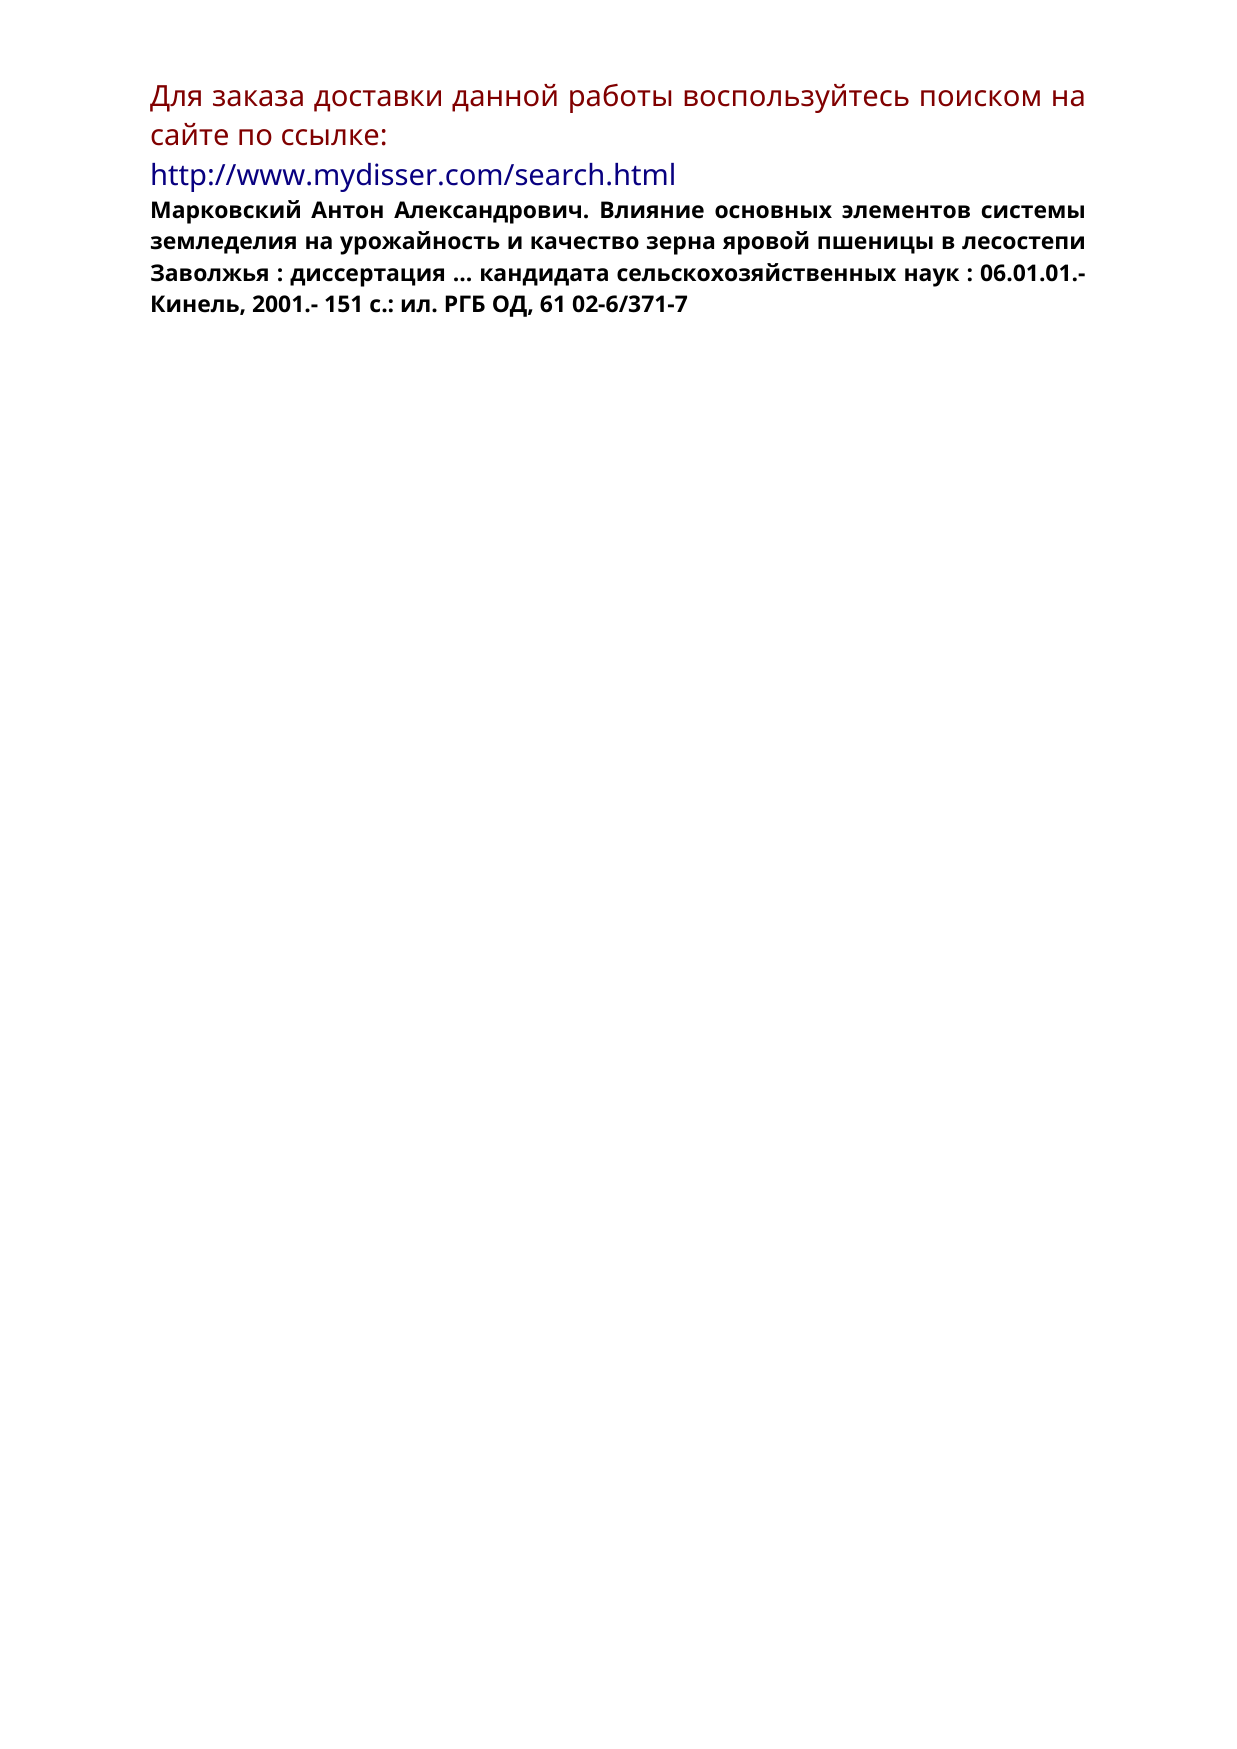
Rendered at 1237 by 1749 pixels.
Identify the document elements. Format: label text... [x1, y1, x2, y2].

text Марковский Антон Александрович. Влияние основных элементов системы земледелия на урожайность и качество зерна яровой пшеницы в лесостепи Заволжья : диссертация ... кандидата сельскохозяйственных наук : 06.01.01.- Кинель, 2001.- 151 с.: ил. РГБ ОД, 61 02-6/371-7 [150, 194, 1086, 319]
